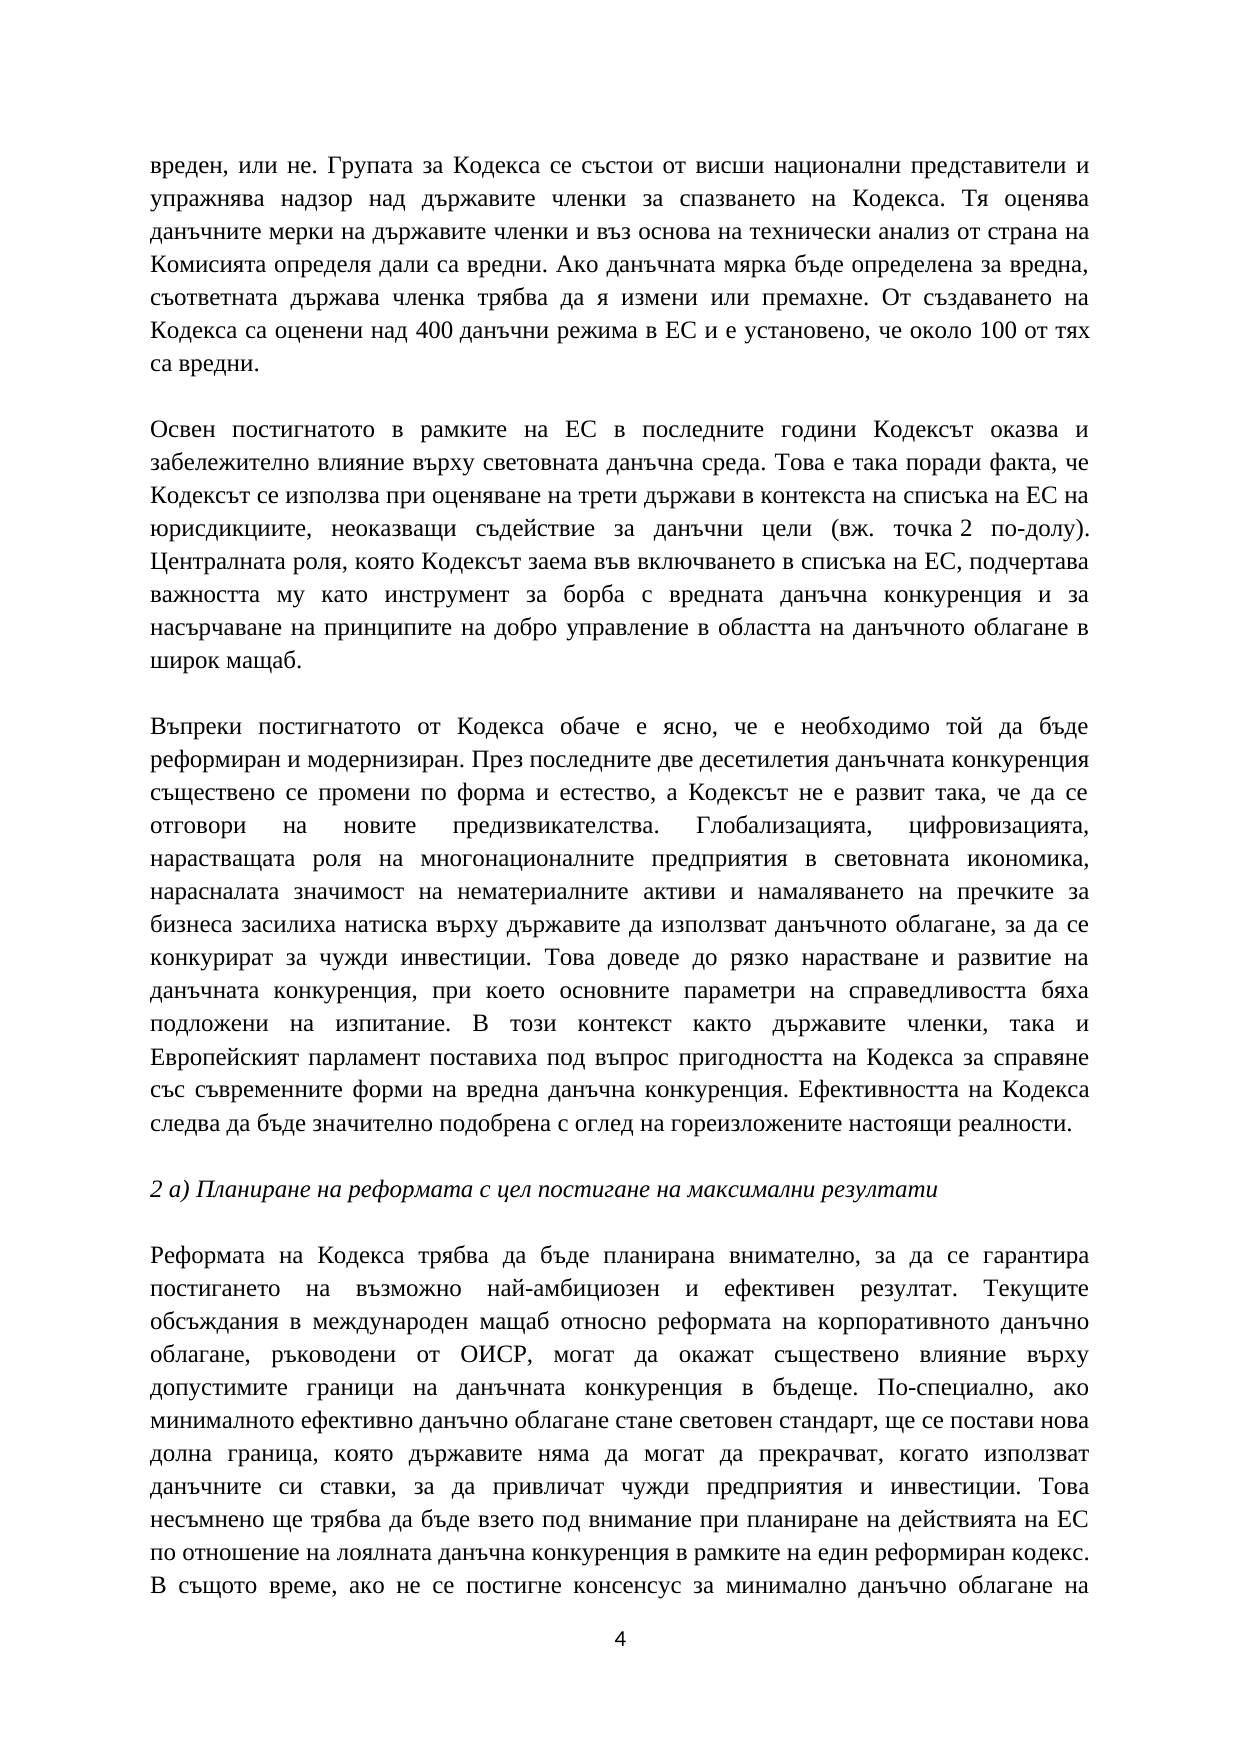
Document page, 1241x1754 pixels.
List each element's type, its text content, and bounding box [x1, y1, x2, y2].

text Въпреки постигнатото от Кодекса обаче е ясно, че е необходимо той да бъде реформиран и модернизиран. През последните две десетилетия данъчната конкуренция съществено се промени по форма и естество, а Кодексът не е развит така, че да се отговори на новите предизвикателства. Глобализацията, цифровизацията, нарастващата роля на многонационалните предприятия в световната икономика, нарасналата значимост на нематериалните активи и намаляването на пречките за бизнеса засилиха натиска върху държавите да използват данъчното облагане, за да се конкурират за чужди инвестиции. Това доведе до рязко нарастване и развитие на данъчната конкуренция, при което основните параметри на справедливостта бяха подложени на изпитание. В този контекст както държавите членки, така и Европейският парламент поставиха под въпрос пригодността на Кодекса за справяне със съвременните форми на вредна данъчна конкуренция. Ефективността на Кодекса следва да бъде значително подобрена с оглед на гореизложените настоящи реалности. [150, 711, 1090, 1136]
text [150, 1240, 1090, 1599]
text 2 а) Планиране на реформата с цел постигане на максимални резултати [150, 1174, 1090, 1202]
text Освен постигнатото в рамките на ЕС в последните години Кодексът оказва и забележително влияние върху световната данъчна среда. Това е така поради факта, че Кодексът се използва при оценяване на трети държави в контекста на списъка на ЕС на юрисдикциите, неоказващи съдействие за данъчни цели (вж. точка 2 по-долу). Централната роля, която Кодексът заема във включването в списъка на ЕС, подчертава важността му като инструмент за борба с вредната данъчна конкуренция и за насърчаване на принципите на добро управление в областта на данъчното облагане в широк мащаб. [150, 414, 1090, 674]
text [150, 150, 1090, 377]
